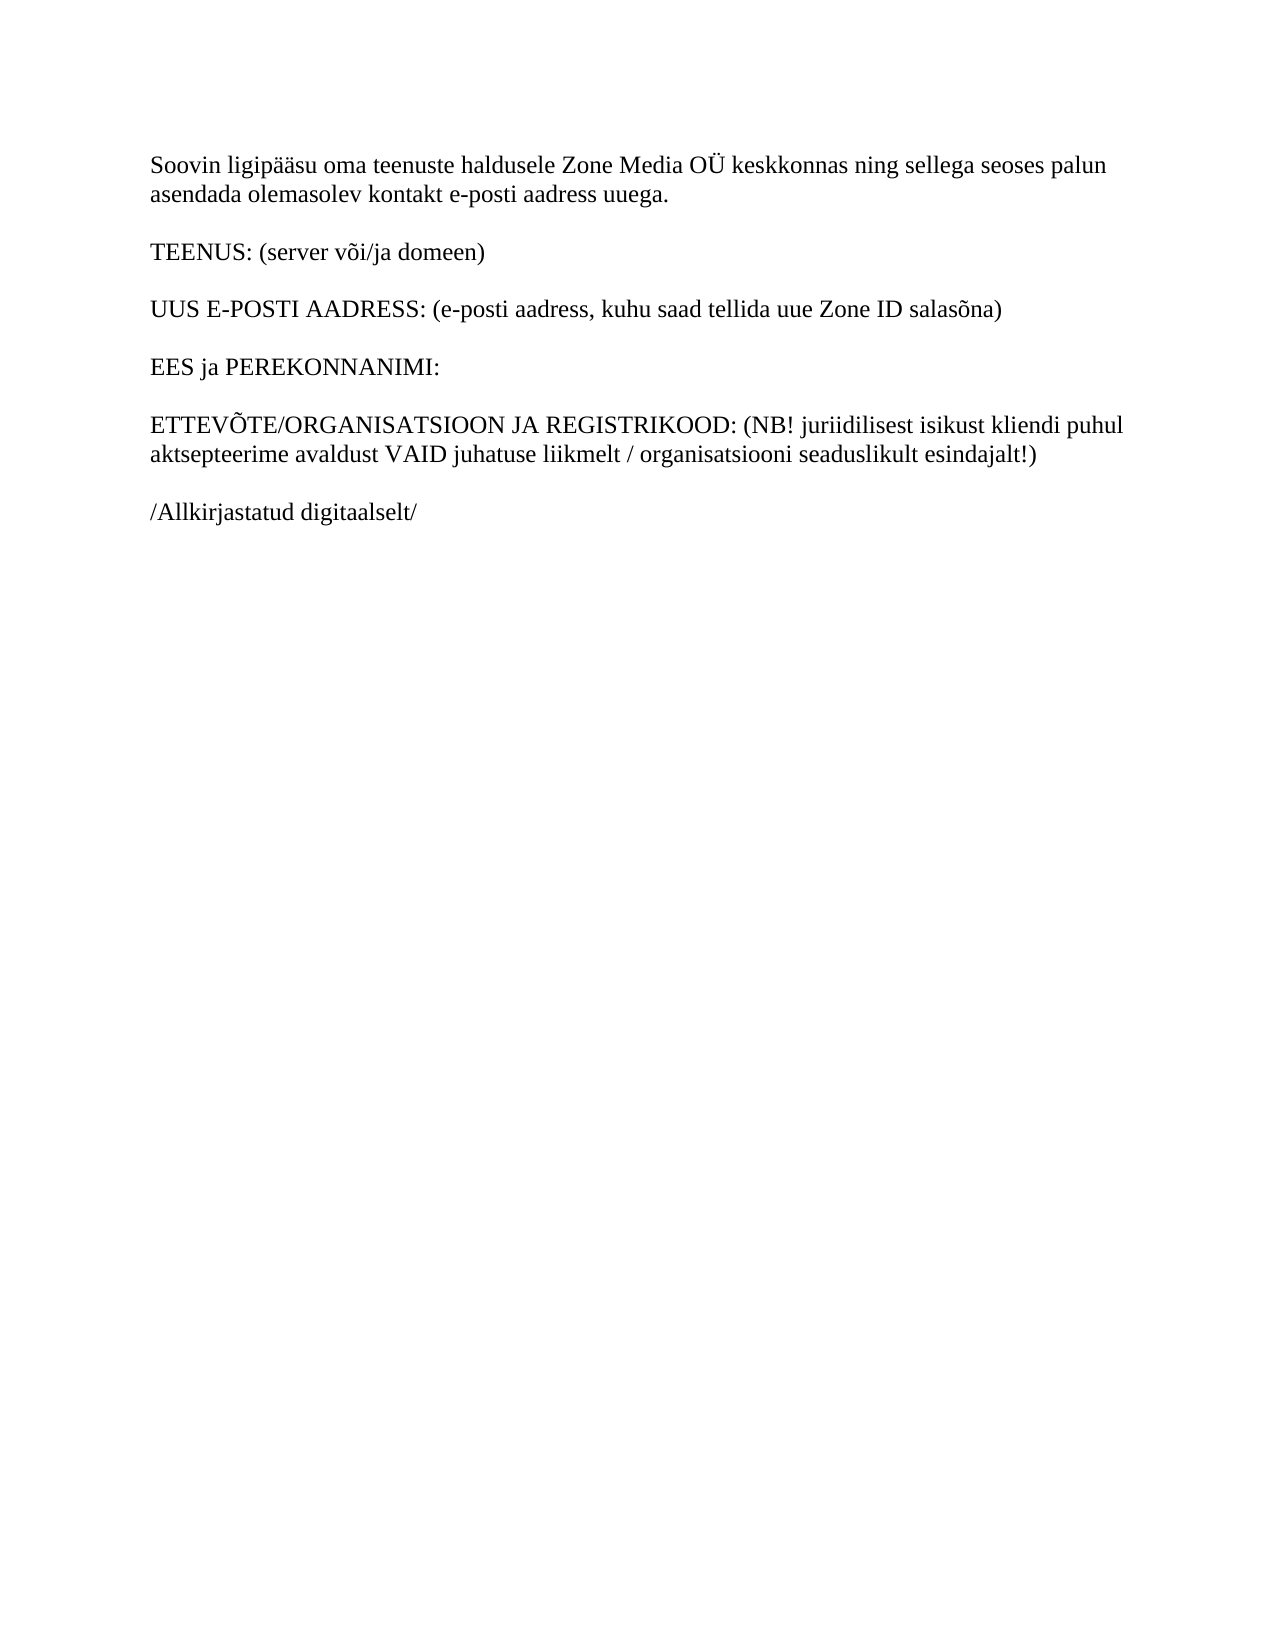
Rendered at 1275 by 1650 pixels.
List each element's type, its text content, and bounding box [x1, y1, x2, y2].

text UUS E-POSTI AADRESS: (e-posti aadress, kuhu saad tellida uue Zone ID salasõna) [150, 294, 1125, 323]
text /Allkirjastatud digitaalselt/ [150, 497, 1125, 526]
text EES ja PEREKONNANIMI: [150, 352, 1125, 381]
text Soovin ligipääsu oma teenuste haldusele Zone Media OÜ keskkonnas ning sellega seoses palun asendada olemasolev kontakt e-posti aadress uuega. [150, 150, 1125, 207]
text ETTEVÕTE/ORGANISATSIOON JA REGISTRIKOOD: (NB! juriidilisest isikust kliendi puhul aktsepteerime avaldust VAID juhatuse liikmelt / organisatsiooni seaduslikult esindajalt!) [150, 410, 1125, 468]
text TEENUS: (server või/ja domeen) [150, 237, 1125, 265]
